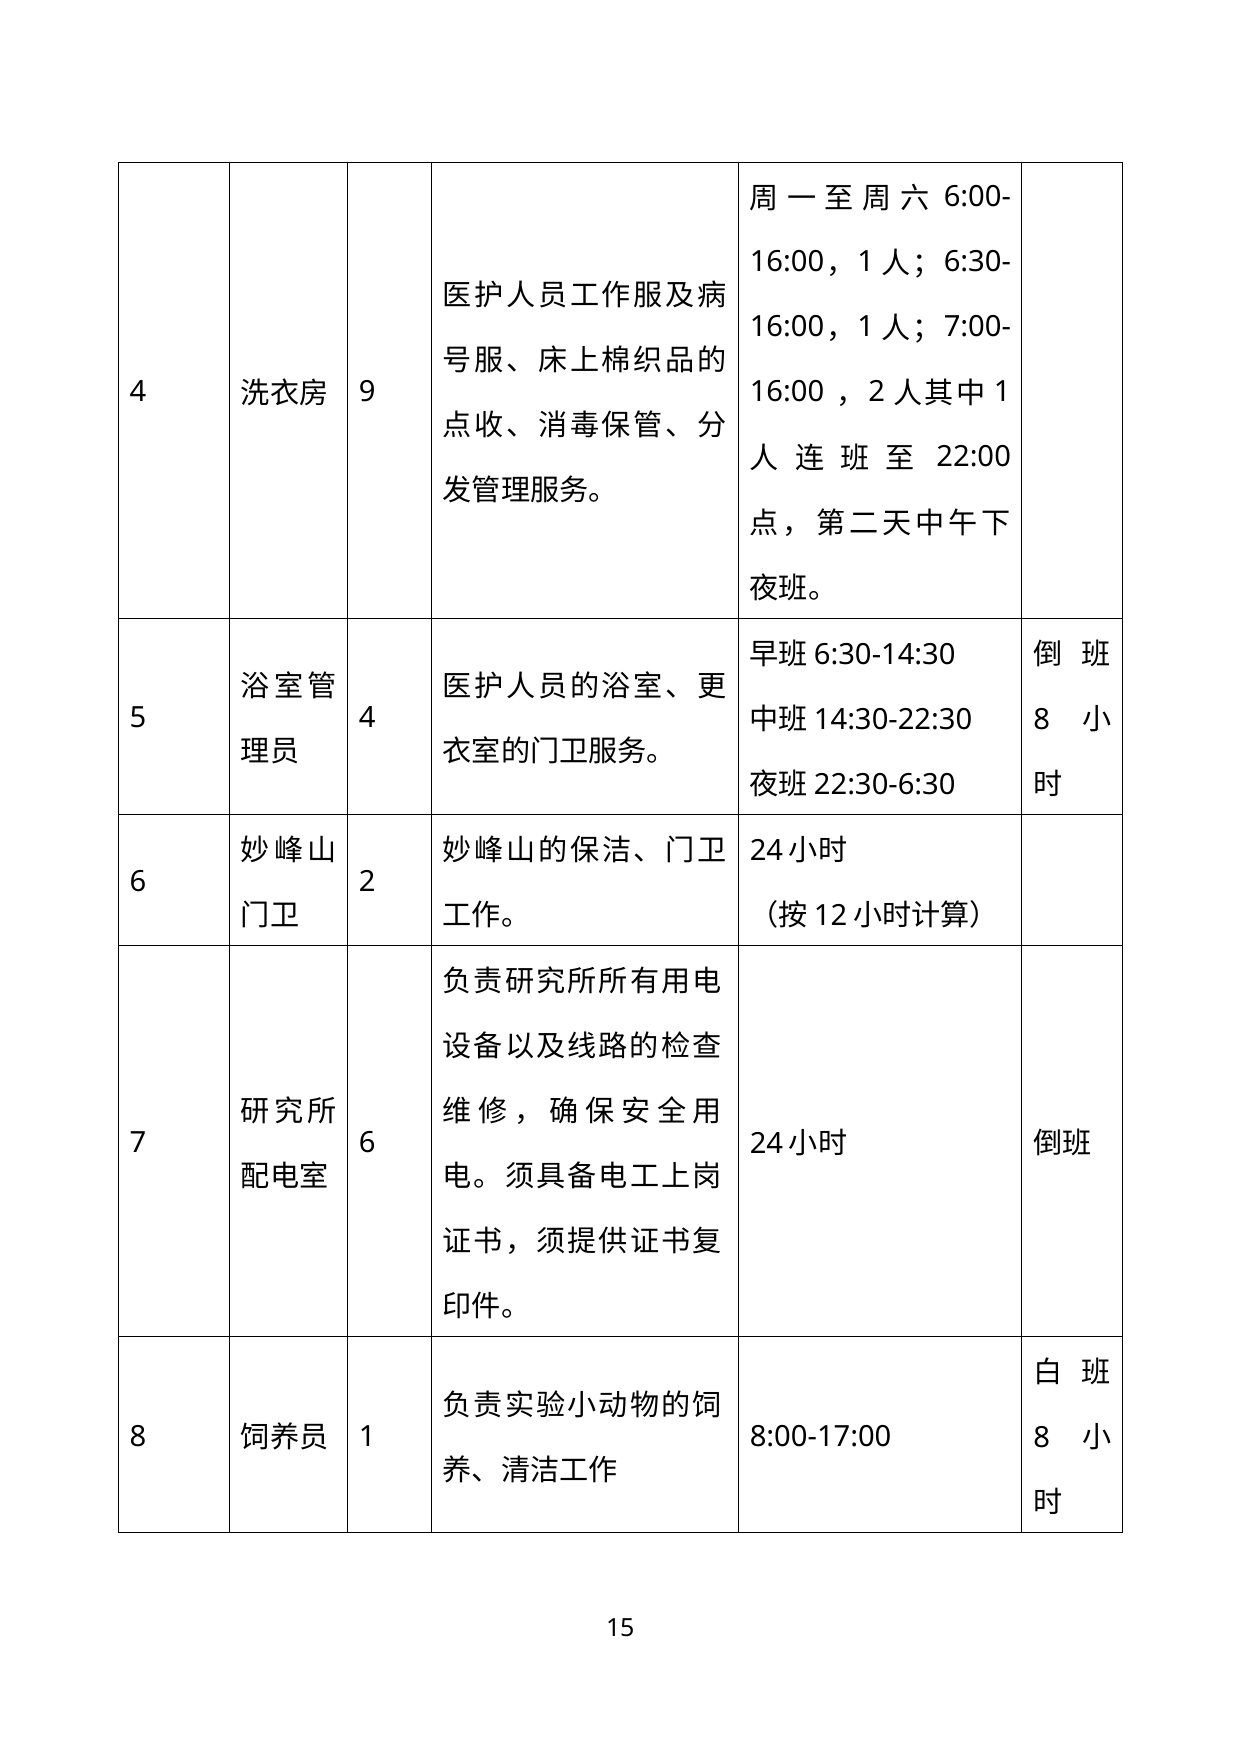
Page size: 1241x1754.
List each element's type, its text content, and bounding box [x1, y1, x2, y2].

table_cell 6 [119, 815, 229, 945]
table_cell 白班8小时 [1022, 1337, 1122, 1532]
table_cell 负责研究所所有用电设备以及线路的检查维修，确保安全用电。须具备电工上岗证书，须提供证书复印件。 [432, 946, 738, 1336]
table_cell [1022, 163, 1122, 618]
table_cell 8:00-17:00 [739, 1337, 1021, 1532]
table_cell 2 [348, 815, 431, 945]
table_cell 4 [348, 619, 431, 814]
table_cell 4 [119, 163, 229, 618]
table_cell 妙峰山的保洁、门卫工作。 [432, 815, 738, 945]
table_cell 8 [119, 1337, 229, 1532]
table_cell 饲养员 [230, 1337, 347, 1532]
table_cell 周一至周六6:00-16:00，1人；6:30-16:00，1人；7:00-16:00 ，2人其中1人连班至22:00点，第二天中午下夜班。 [739, 163, 1021, 618]
table_cell 1 [348, 1337, 431, 1532]
table_cell 研究所配电室 [230, 946, 347, 1336]
table_cell 妙峰山门卫 [230, 815, 347, 945]
table_cell 24小时 [739, 946, 1021, 1336]
table_cell 早班6:30-14:30 中班14:30-22:30 夜班22:30-6:30 [739, 619, 1021, 814]
table_cell 医护人员的浴室、更衣室的门卫服务。 [432, 619, 738, 814]
table_cell 倒班8小时 [1022, 619, 1122, 814]
table_cell 浴室管理员 [230, 619, 347, 814]
table_cell 24小时 （按12小时计算） [739, 815, 1021, 945]
table_cell 负责实验小动物的饲养、清洁工作 [432, 1337, 738, 1532]
table_cell 9 [348, 163, 431, 618]
table_cell 倒班 [1022, 946, 1122, 1336]
table_cell 5 [119, 619, 229, 814]
table_cell 医护人员工作服及病号服、床上棉织品的点收、消毒保管、分发管理服务。 [432, 163, 738, 618]
table_cell 7 [119, 946, 229, 1336]
table_cell 洗衣房 [230, 163, 347, 618]
table_cell [1022, 815, 1122, 945]
table_cell 6 [348, 946, 431, 1336]
